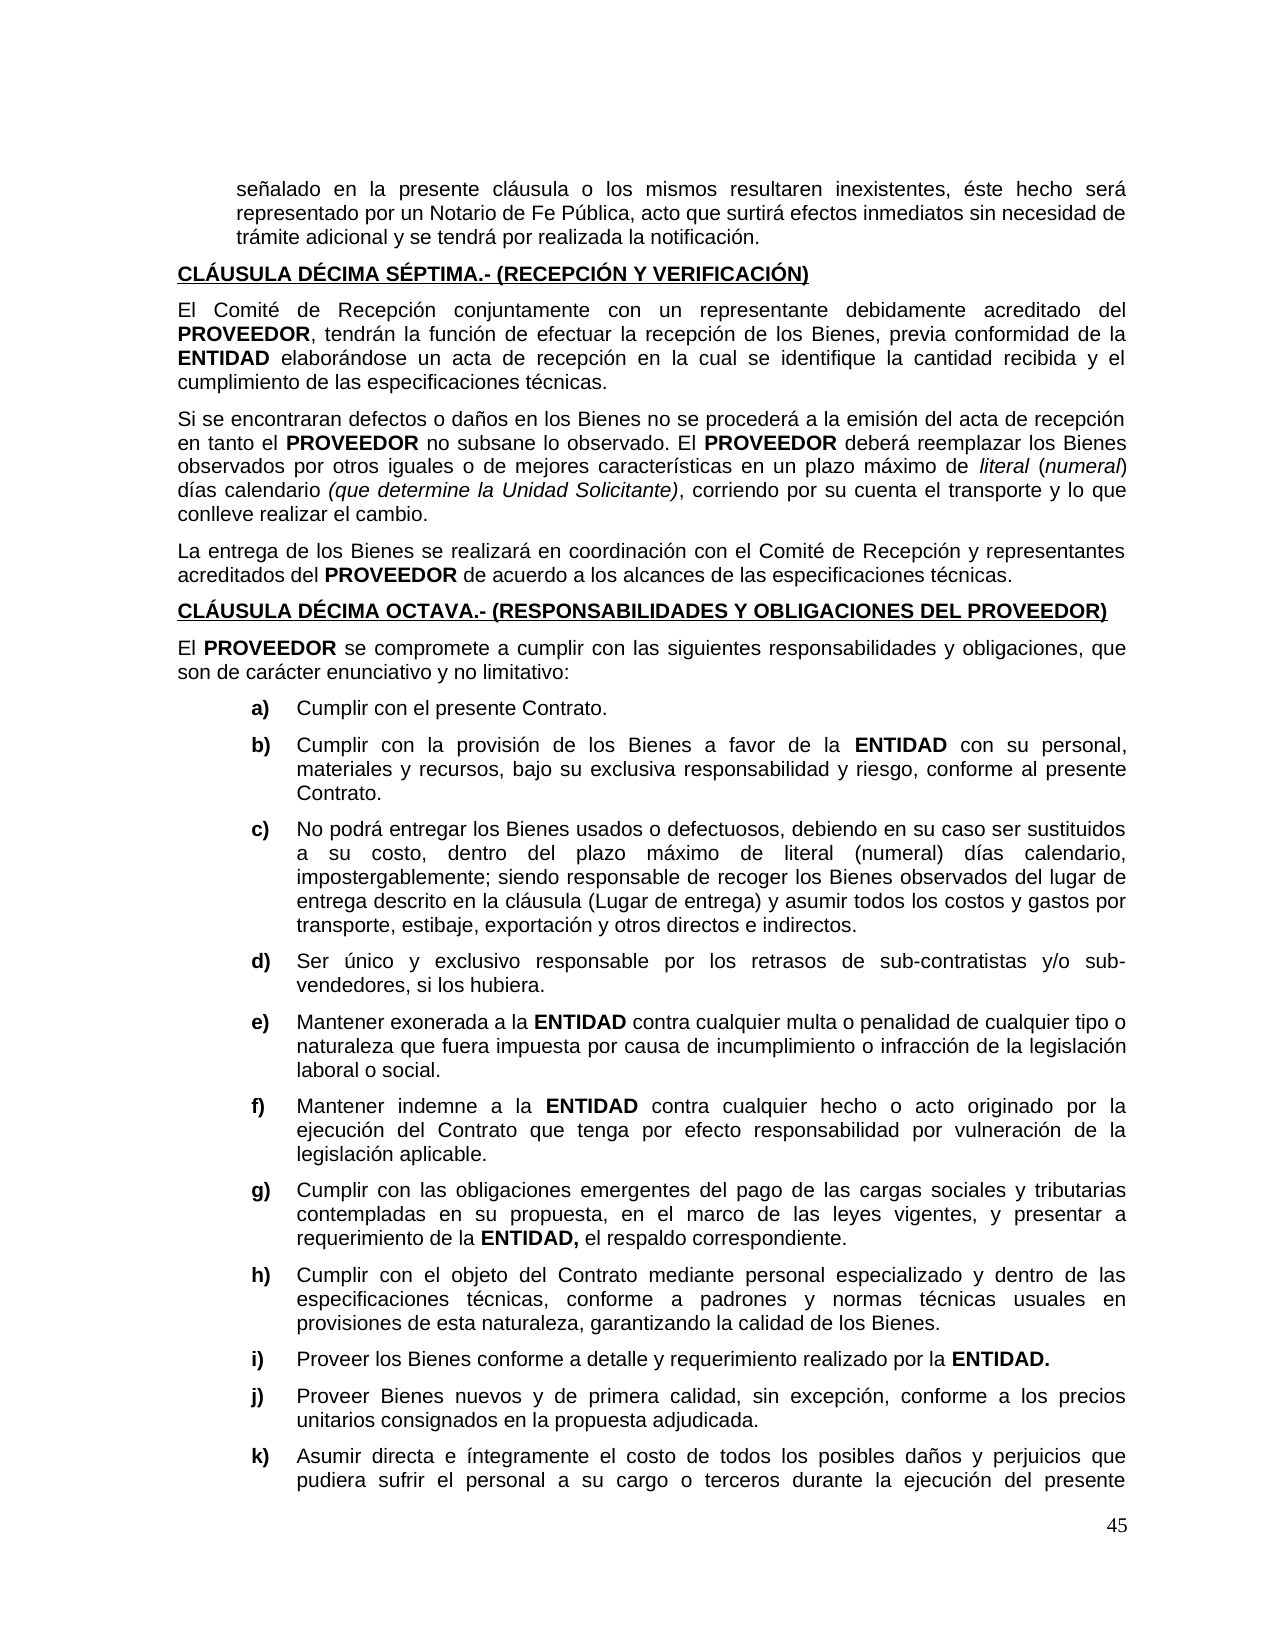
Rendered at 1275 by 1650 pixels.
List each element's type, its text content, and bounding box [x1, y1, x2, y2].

list Proveer Bienes nuevos y de primera calidad, sin excepción, conforme a los precios unitarios consignados en la propuesta adjudicada. [251, 1383, 1127, 1431]
list Mantener exonerada a la ENTIDAD contra cualquier multa o penalidad de cualquier tipo o naturaleza que fuera impuesta por causa de incumplimiento o infracción de la legislación laboral o social. [251, 1009, 1127, 1081]
text La entrega de los Bienes se realizará en coordinación con el Comité de Recepción y representantes acreditados del PROVEEDOR de acuerdo a los alcances de las especificaciones técnicas. [177, 539, 1127, 587]
text Si se encontraran defectos o daños en los Bienes no se procederá a la emisión del acta de recepción en tanto el PROVEEDOR no subsane lo observado. El PROVEEDOR deberá reemplazar los Bienes observados por otros iguales o de mejores características en un plazo máximo de literal (numeral) días calendario (que determine la Unidad Solicitante), corriendo por su cuenta el transporte y lo que conlleve realizar el cambio. [177, 406, 1127, 526]
text El Comité de Recepción conjuntamente con un representante debidamente acreditado del PROVEEDOR, tendrán la función de efectuar la recepción de los Bienes, previa conformidad de la ENTIDAD elaborándose un acta de recepción en la cual se identifique la cantidad recibida y el cumplimiento de las especificaciones técnicas. [177, 298, 1127, 394]
list Proveer los Bienes conforme a detalle y requerimiento realizado por la ENTIDAD. [251, 1347, 1127, 1371]
list Mantener indemne a la ENTIDAD contra cualquier hecho o acto originado por la ejecución del Contrato que tenga por efecto responsabilidad por vulneración de la legislación aplicable. [251, 1094, 1127, 1166]
list Cumplir con el presente Contrato. [251, 696, 1127, 720]
text El PROVEEDOR se compromete a cumplir con las siguientes responsabilidades y obligaciones, que son de carácter enunciativo y no limitativo: [177, 636, 1127, 683]
list Cumplir con la provisión de los Bienes a favor de la ENTIDAD con su personal, materiales y recursos, bajo su exclusiva responsabilidad y riesgo, conforme al presente Contrato. [251, 732, 1127, 804]
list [251, 1444, 1127, 1492]
list Cumplir con las obligaciones emergentes del pago de las cargas sociales y tributarias contempladas en su propuesta, en el marco de las leyes vigentes, y presentar a requerimiento de la ENTIDAD, el respaldo correspondiente. [251, 1178, 1127, 1250]
list Cumplir con el objeto del Contrato mediante personal especializado y dentro de las especificaciones técnicas, conforme a padrones y normas técnicas usuales en provisiones de esta naturaleza, garantizando la calidad de los Bienes. [251, 1263, 1127, 1334]
list CLÁUSULA DÉCIMA SÉPTIMA.- (RECEPCIÓN Y VERIFICACIÓN) [177, 262, 1127, 286]
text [177, 177, 1127, 249]
text CLÁUSULA DÉCIMA OCTAVA.- (RESPONSABILIDADES Y OBLIGACIONES DEL PROVEEDOR) [177, 599, 1127, 623]
list Ser único y exclusivo responsable por los retrasos de sub-contratistas y/o sub-vendedores, si los hubiera. [251, 949, 1127, 997]
list No podrá entregar los Bienes usados o defectuosos, debiendo en su caso ser sustituidos a su costo, dentro del plazo máximo de literal (numeral) días calendario, impostergablemente; siendo responsable de recoger los Bienes observados del lugar de entrega descrito en la cláusula (Lugar de entrega) y asumir todos los costos y gastos por transporte, estibaje, exportación y otros directos e indirectos. [251, 817, 1127, 937]
